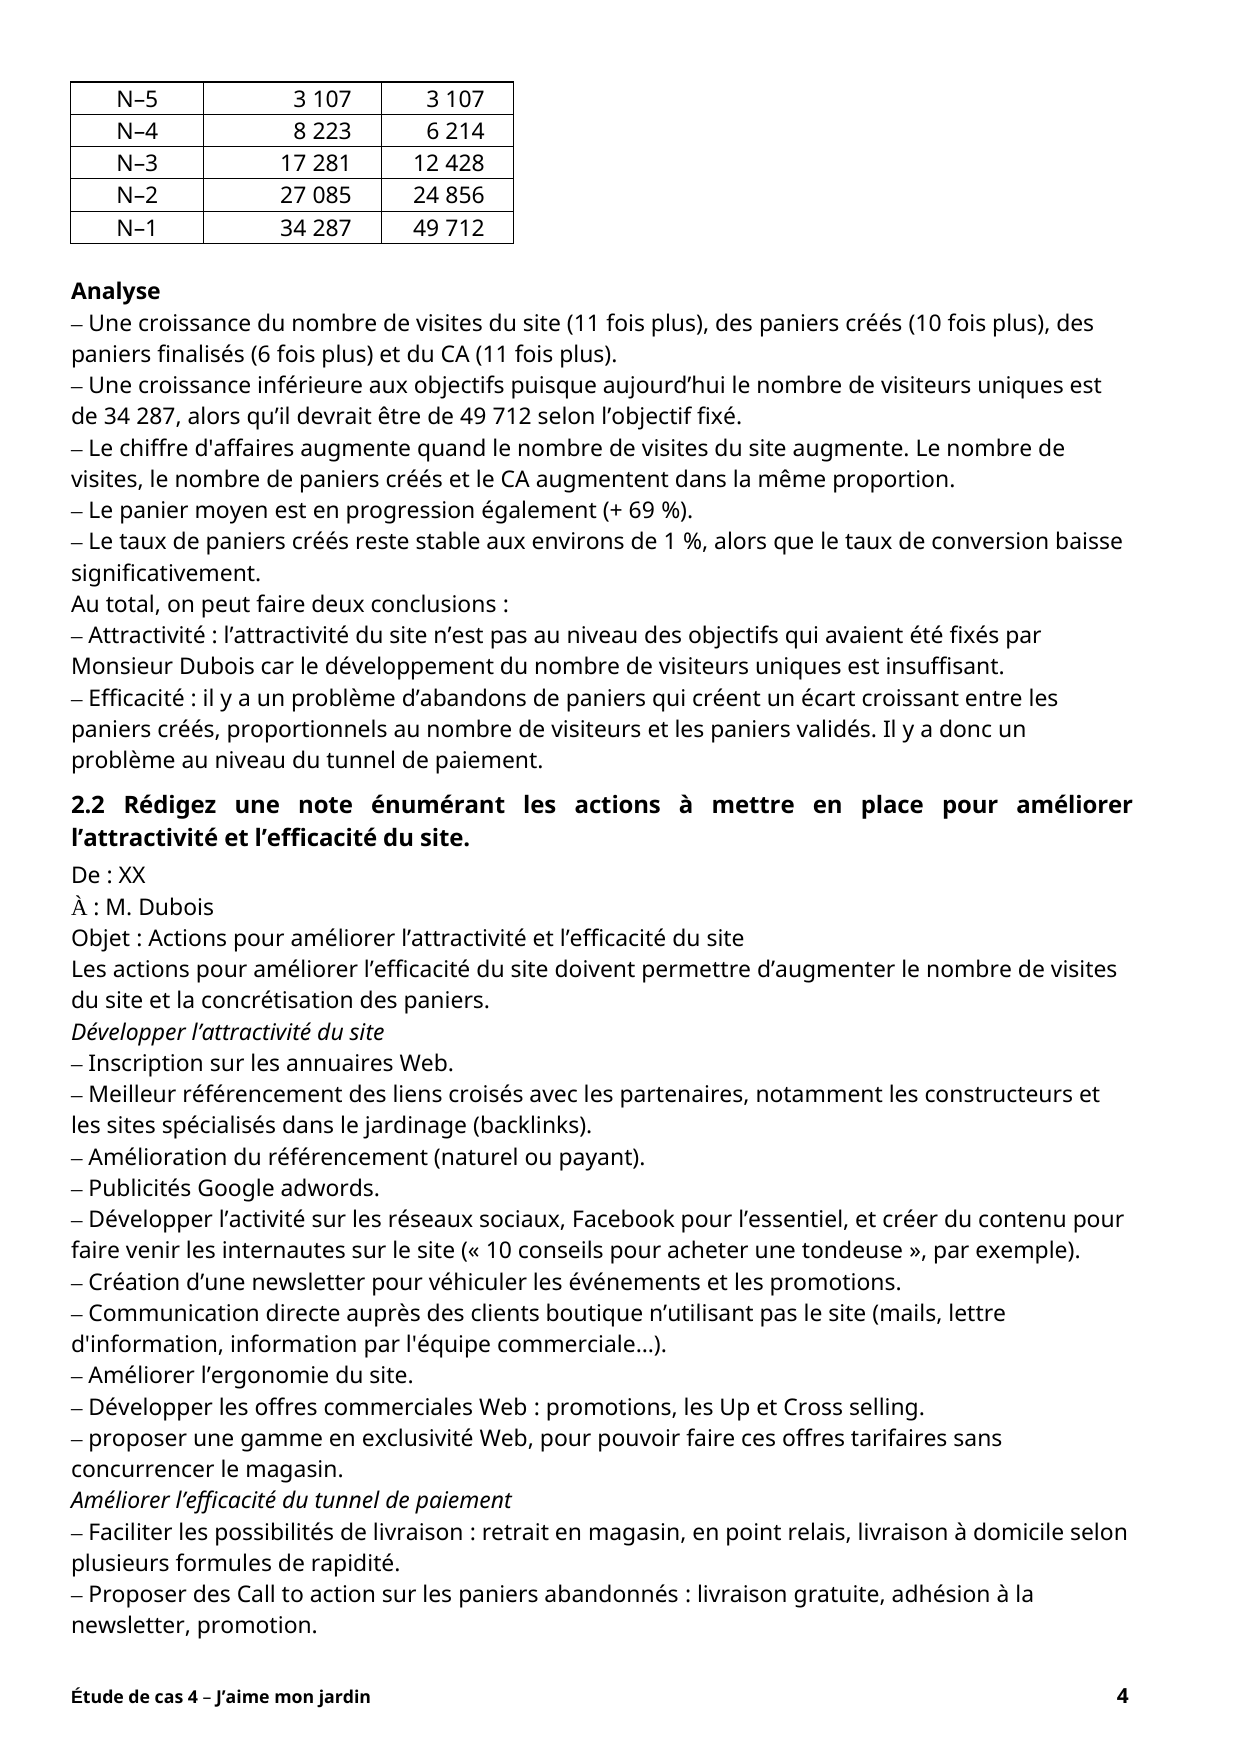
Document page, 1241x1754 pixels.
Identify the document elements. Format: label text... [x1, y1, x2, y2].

table_cell 12 428 [382, 147, 513, 178]
table_cell N–4 [71, 115, 203, 146]
table_cell 27 085 [204, 179, 381, 211]
table_cell 8 223 [204, 115, 381, 146]
text – proposer une gamme en exclusivité Web, pour pouvoir faire ces offres tarifaires sans concurrencer le magasin. [71, 1422, 1134, 1484]
text – Améliorer l’ergonomie du site. [71, 1359, 1134, 1390]
text – Le taux de paniers créés reste stable aux environs de 1 %, alors que le taux de conversion baisse significativement. [71, 525, 1134, 588]
text Au total, on peut faire deux conclusions : [71, 588, 1134, 619]
text – Une croissance inférieure aux objectifs puisque aujourd’hui le nombre de visiteurs uniques est de 34 287, alors qu’il devrait être de 49 712 selon l’objectif fixé. [71, 369, 1134, 431]
text – Proposer des Call to action sur les paniers abandonnés : livraison gratuite, adhésion à la newsletter, promotion. [71, 1578, 1134, 1640]
table_cell N–5 [71, 83, 203, 114]
text – Faciliter les possibilités de livraison : retrait en magasin, en point relais, livraison à domicile selon plusieurs formules de rapidité. [71, 1515, 1134, 1578]
text – Une croissance du nombre de visites du site (11 fois plus), des paniers créés (10 fois plus), des paniers finalisés (6 fois plus) et du CA (11 fois plus). [71, 306, 1134, 369]
text – Création d’une newsletter pour véhiculer les événements et les promotions. [71, 1265, 1134, 1297]
table_cell 34 287 [204, 212, 381, 243]
text – Développer l’activité sur les réseaux sociaux, Facebook pour l’essentiel, et créer du contenu pour faire venir les internautes sur le site (« 10 conseils pour acheter une tondeuse », par exemple). [71, 1203, 1134, 1265]
text – Développer les offres commerciales Web : promotions, les Up et Cross selling. [71, 1390, 1134, 1422]
text Développer l’attractivité du site [71, 1015, 1134, 1047]
table_cell 24 856 [382, 179, 513, 211]
text – Publicités Google adwords. [71, 1172, 1134, 1203]
text – Attractivité : l’attractivité du site n’est pas au niveau des objectifs qui avaient été fixés par Monsieur Dubois car le développement du nombre de visiteurs uniques est insuffisant. [71, 619, 1134, 681]
text – Communication directe auprès des clients boutique n’utilisant pas le site (mails, lettre d'information, information par l'équipe commerciale…). [71, 1297, 1134, 1359]
table_cell 6 214 [382, 115, 513, 146]
text Les actions pour améliorer l’efficacité du site doivent permettre d’augmenter le nombre de visites du site et la concrétisation des paniers. [71, 953, 1134, 1015]
text 2.2 Rédigez une note énumérant les actions à mettre en place pour améliorer l’attractivité et l’efficacité du site. [71, 788, 1134, 853]
text De : XX [71, 859, 1134, 890]
text À : M. Dubois [71, 890, 1134, 922]
text Améliorer l’efficacité du tunnel de paiement [71, 1484, 1134, 1515]
table_cell 3 107 [204, 83, 381, 114]
text – Amélioration du référencement (naturel ou payant). [71, 1140, 1134, 1172]
text Objet : Actions pour améliorer l’attractivité et l’efficacité du site [71, 922, 1134, 953]
text – Inscription sur les annuaires Web. [71, 1047, 1134, 1078]
text Analyse [71, 275, 1134, 306]
text – Le panier moyen est en progression également (+ 69 %). [71, 494, 1134, 525]
table_cell N–1 [71, 212, 203, 243]
table_cell 3 107 [382, 83, 513, 114]
table_cell N–2 [71, 179, 203, 211]
text – Le chiffre d'affaires augmente quand le nombre de visites du site augmente. Le nombre de visites, le nombre de paniers créés et le CA augmentent dans la même proportion. [71, 431, 1134, 494]
text – Efficacité : il y a un problème d’abandons de paniers qui créent un écart croissant entre les paniers créés, proportionnels au nombre de visiteurs et les paniers validés. Il y a donc un problème au niveau du tunnel de paiement. [71, 681, 1134, 775]
table_cell N–3 [71, 147, 203, 178]
table_cell 49 712 [382, 212, 513, 243]
text – Meilleur référencement des liens croisés avec les partenaires, notamment les constructeurs et les sites spécialisés dans le jardinage (backlinks). [71, 1078, 1134, 1140]
table_cell 17 281 [204, 147, 381, 178]
